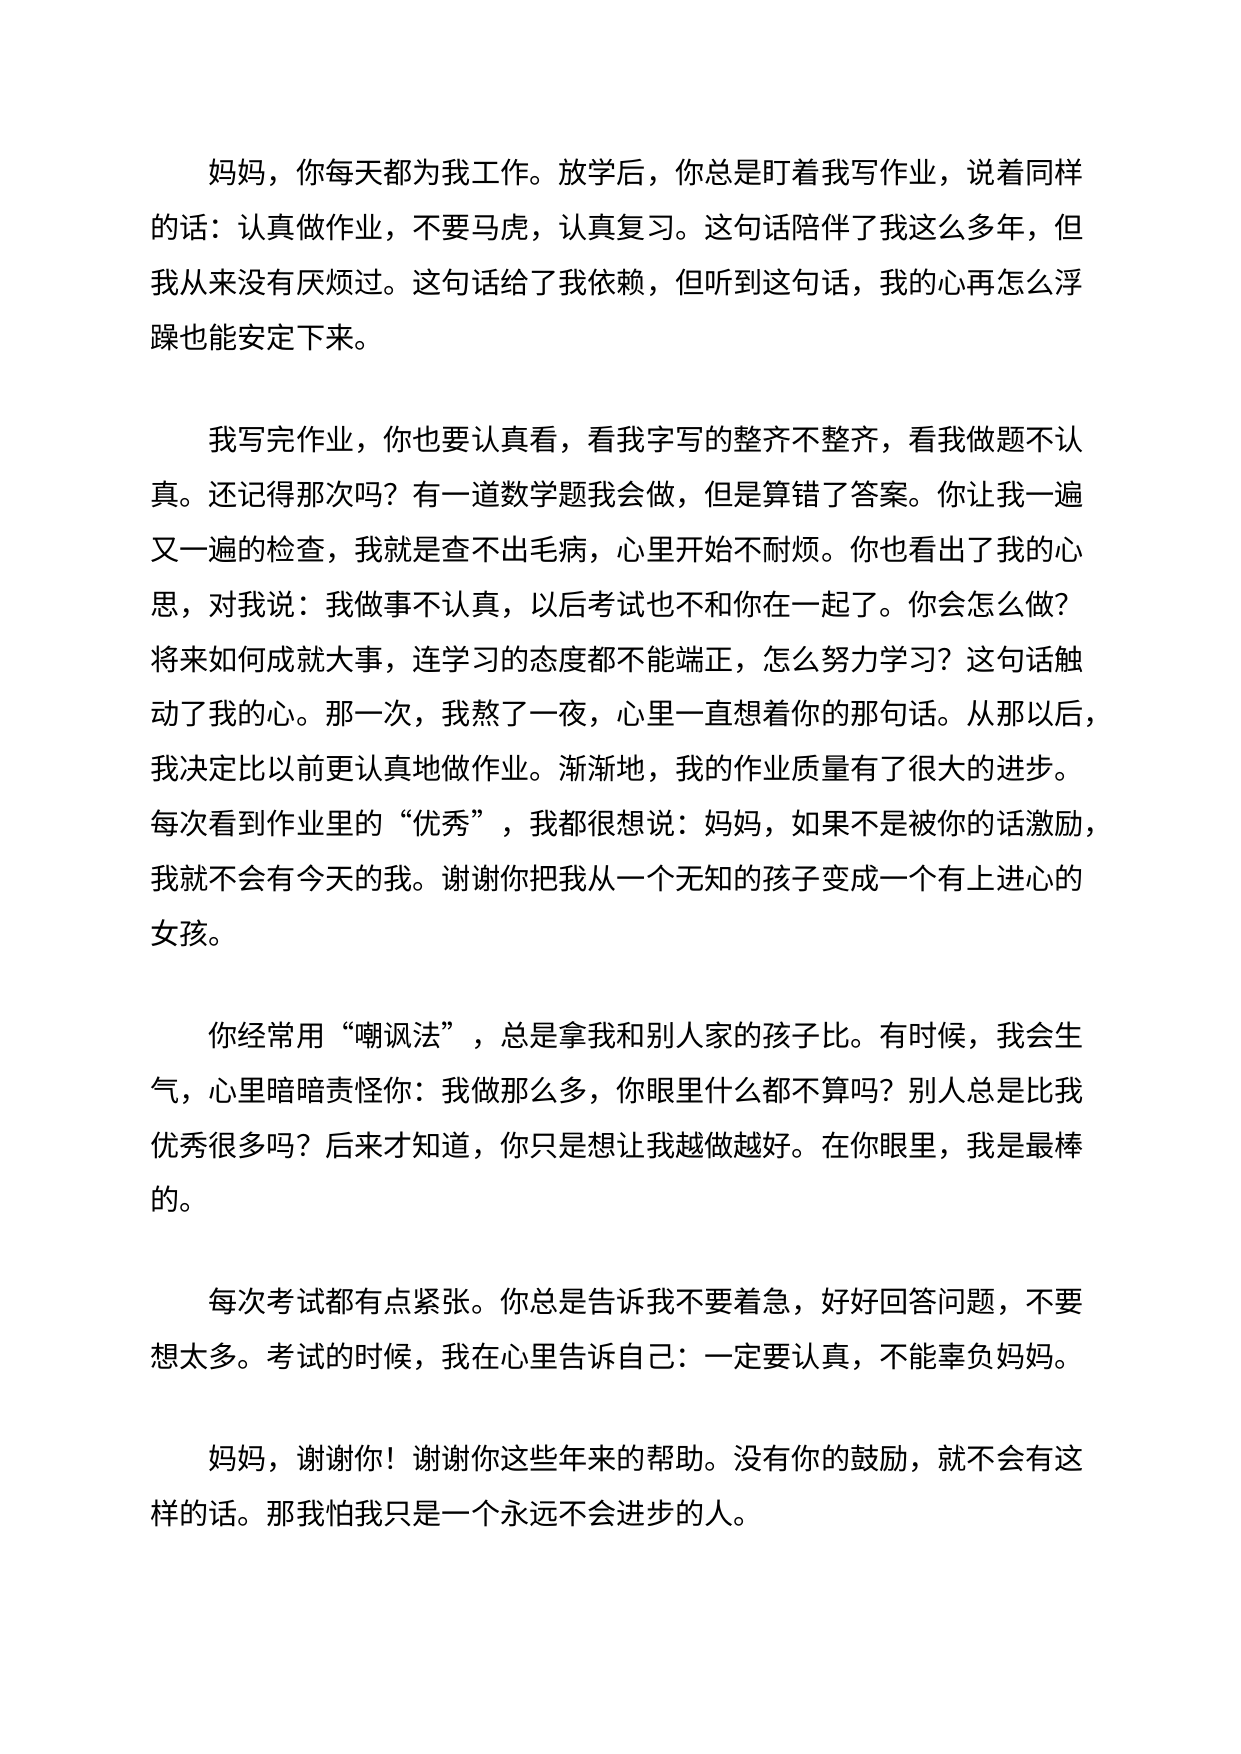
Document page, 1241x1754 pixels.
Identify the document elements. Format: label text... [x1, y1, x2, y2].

text 妈妈，谢谢你！谢谢你这些年来的帮助。没有你的鼓励，就不会有这样的话。那我怕我只是一个永远不会进步的人。 [150, 1435, 1090, 1533]
text 你经常用“嘲讽法”，总是拿我和别人家的孩子比。有时候，我会生气，心里暗暗责怪你：我做那么多，你眼里什么都不算吗？别人总是比我优秀很多吗？后来才知道，你只是想让我越做越好。在你眼里，我是最棒的。 [150, 1012, 1090, 1219]
text 我写完作业，你也要认真看，看我字写的整齐不整齐，看我做题不认真。还记得那次吗？有一道数学题我会做，但是算错了答案。你让我一遍又一遍的检查，我就是查不出毛病，心里开始不耐烦。你也看出了我的心思，对我说：我做事不认真，以后考试也不和你在一起了。你会怎么做？将来如何成就大事，连学习的态度都不能端正，怎么努力学习？这句话触动了我的心。那一次，我熬了一夜，心里一直想着你的那句话。从那以后，我决定比以前更认真地做作业。渐渐地，我的作业质量有了很大的进步。每次看到作业里的“优秀”，我都很想说：妈妈，如果不是被你的话激励，我就不会有今天的我。谢谢你把我从一个无知的孩子变成一个有上进心的女孩。 [150, 416, 1090, 953]
text 妈妈，你每天都为我工作。放学后，你总是盯着我写作业，说着同样的话：认真做作业，不要马虎，认真复习。这句话陪伴了我这么多年，但我从来没有厌烦过。这句话给了我依赖，但听到这句话，我的心再怎么浮躁也能安定下来。 [150, 150, 1090, 357]
text 每次考试都有点紧张。你总是告诉我不要着急，好好回答问题，不要想太多。考试的时候，我在心里告诉自己：一定要认真，不能辜负妈妈。 [150, 1279, 1090, 1376]
